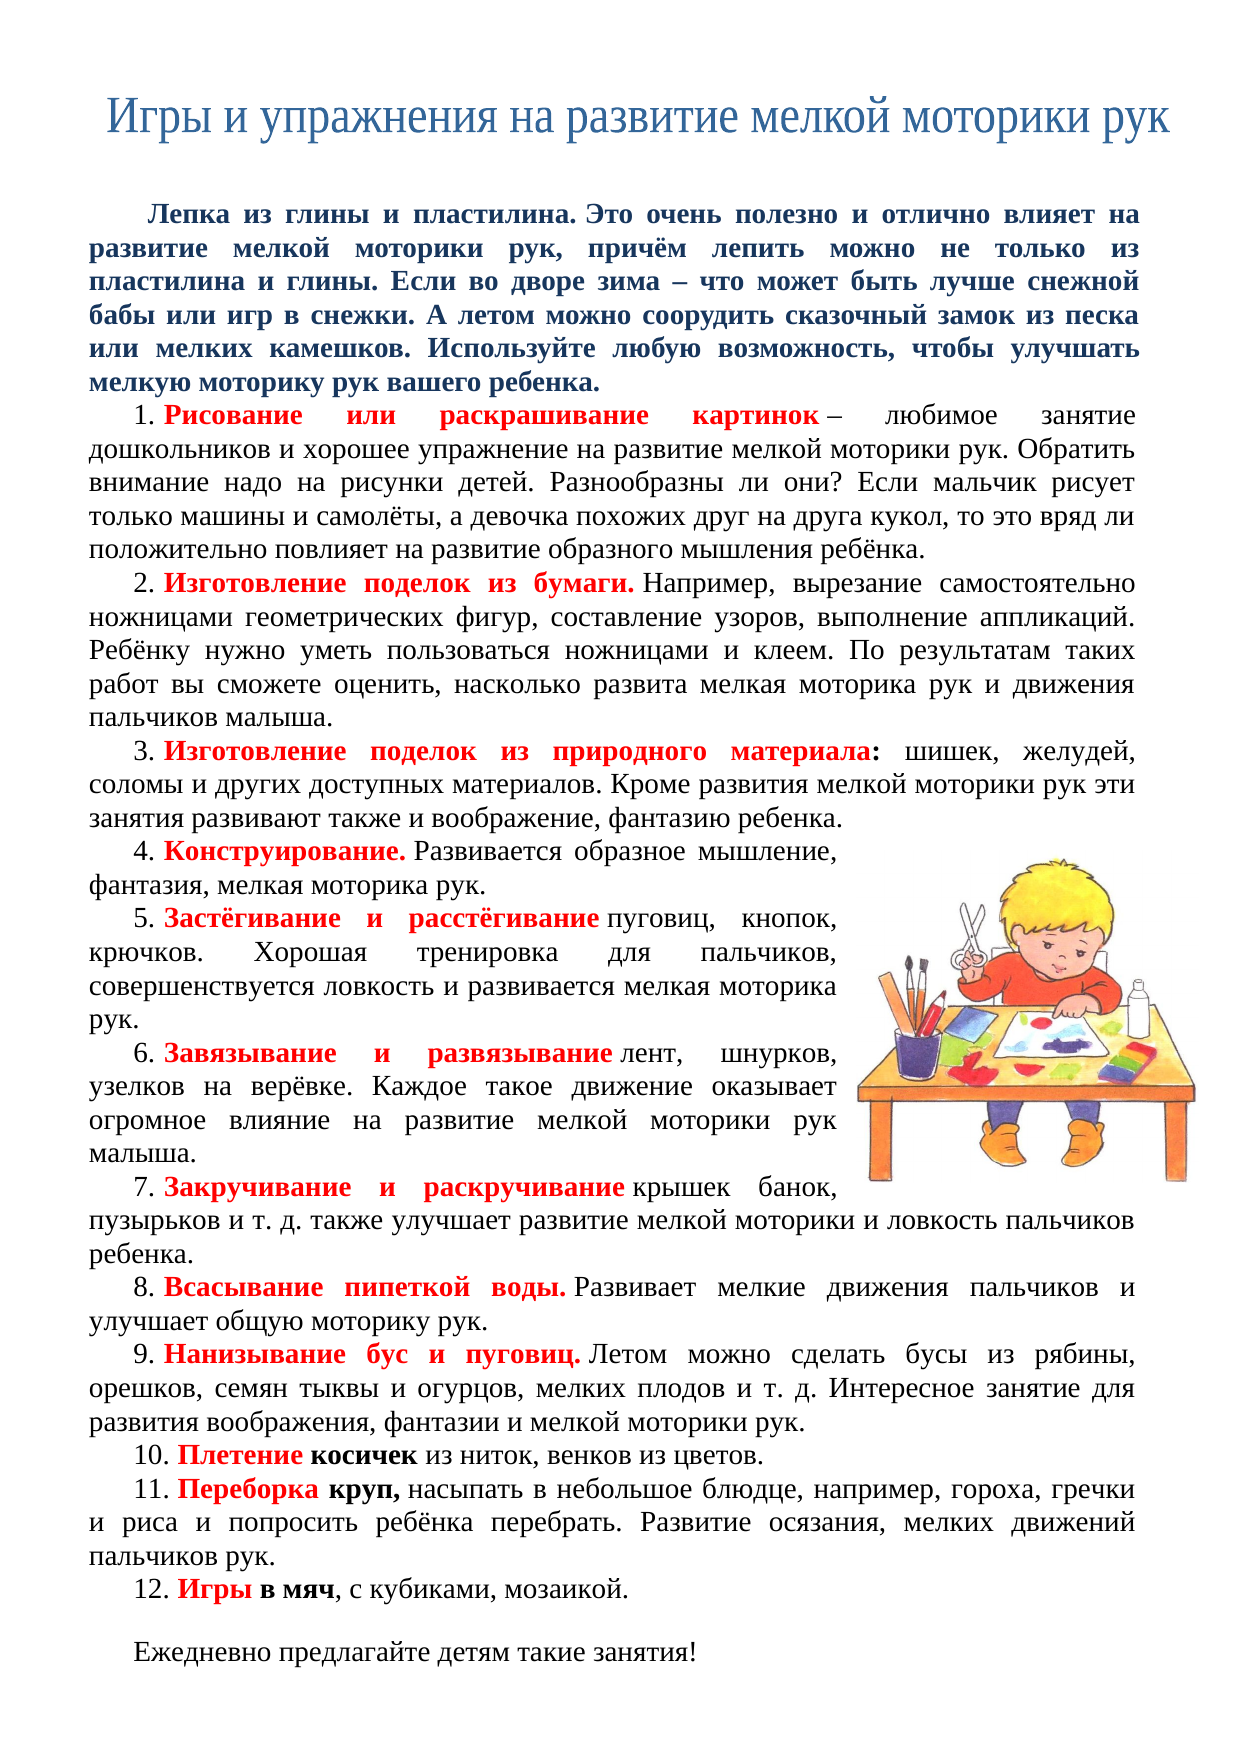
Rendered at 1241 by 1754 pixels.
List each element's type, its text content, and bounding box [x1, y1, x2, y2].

list Изготовление поделок из бумаги. Например, вырезание самостоятельно ножницами геометрических фигур, составление узоров, выполнение аппликаций. Ребёнку нужно уметь пользоваться ножницами и клеем. По результатам таких работ вы сможете оценить, насколько развита мелкая моторика рук и движения пальчиков малыша. [89, 565, 1136, 733]
list Переборка круп, насыпать в небольшое блюдце, например, гороха, гречки и риса и попросить ребёнка перебрать. Развитие осязания, мелких движений пальчиков рук. [89, 1471, 1136, 1571]
list Завязывание и развязывание лент, шнурков, узелков на верёвке. Каждое такое движение оказывает огромное влияние на развитие мелкой моторики рук малыша. [89, 1035, 856, 1169]
list Игры в мяч, с кубиками, мозаикой. [89, 1571, 1136, 1605]
list Рисование или раскрашивание картинок – любимое занятие дошкольников и хорошее упражнение на развитие мелкой моторики рук. Обратить внимание надо на рисунки детей. Разнообразны ли они? Если мальчик рисует только машины и самолёты, а девочка похожих друг на друга кукол, то это вряд ли положительно повлияет на развитие образного мышления ребёнка. [89, 397, 1136, 565]
list Конструирование. Развивается образное мышление, фантазия, мелкая моторика рук. [89, 833, 1136, 901]
subtitle Лепка из глины и пластилина. Это очень полезно и отлично влияет на развитие мелкой моторики рук, причём лепить можно не только из пластилина и глины. Если во дворе зима – что может быть лучше снежной бабы или игр в снежки. А летом можно соорудить сказочный замок из песка или мелких камешков. Используйте любую возможность, чтобы улучшать мелкую моторику рук вашего ребенка. [89, 196, 1141, 397]
text Ежедневно предлагайте детям такие занятия! [89, 1634, 1136, 1668]
picture [856, 850, 1200, 1182]
list Плетение косичек из ниток, венков из цветов. [89, 1437, 1136, 1471]
list Всасывание пипеткой воды. Развивает мелкие движения пальчиков и улучшает общую моторику рук. [89, 1269, 1136, 1337]
list Закручивание и раскручивание крышек банок, пузырьков и т. д. также улучшает развитие мелкой моторики и ловкость пальчиков ребенка. [89, 1169, 1136, 1269]
list Нанизывание бус и пуговиц. Летом можно сделать бусы из рябины, орешков, семян тыквы и огурцов, мелких плодов и т. д. Интересное занятие для развития воображения, фантазии и мелкой моторики рук. [89, 1337, 1136, 1437]
list Изготовление поделок из природного материала: шишек, желудей, соломы и других доступных материалов. Кроме развития мелкой моторики рук эти занятия развивают также и воображение, фантазию ребенка. [89, 733, 1136, 833]
list Застёгивание и расстёгивание пуговиц, кнопок, крючков. Хорошая тренировка для пальчиков, совершенствуется ловкость и развивается мелкая моторика рук. [89, 901, 856, 1035]
